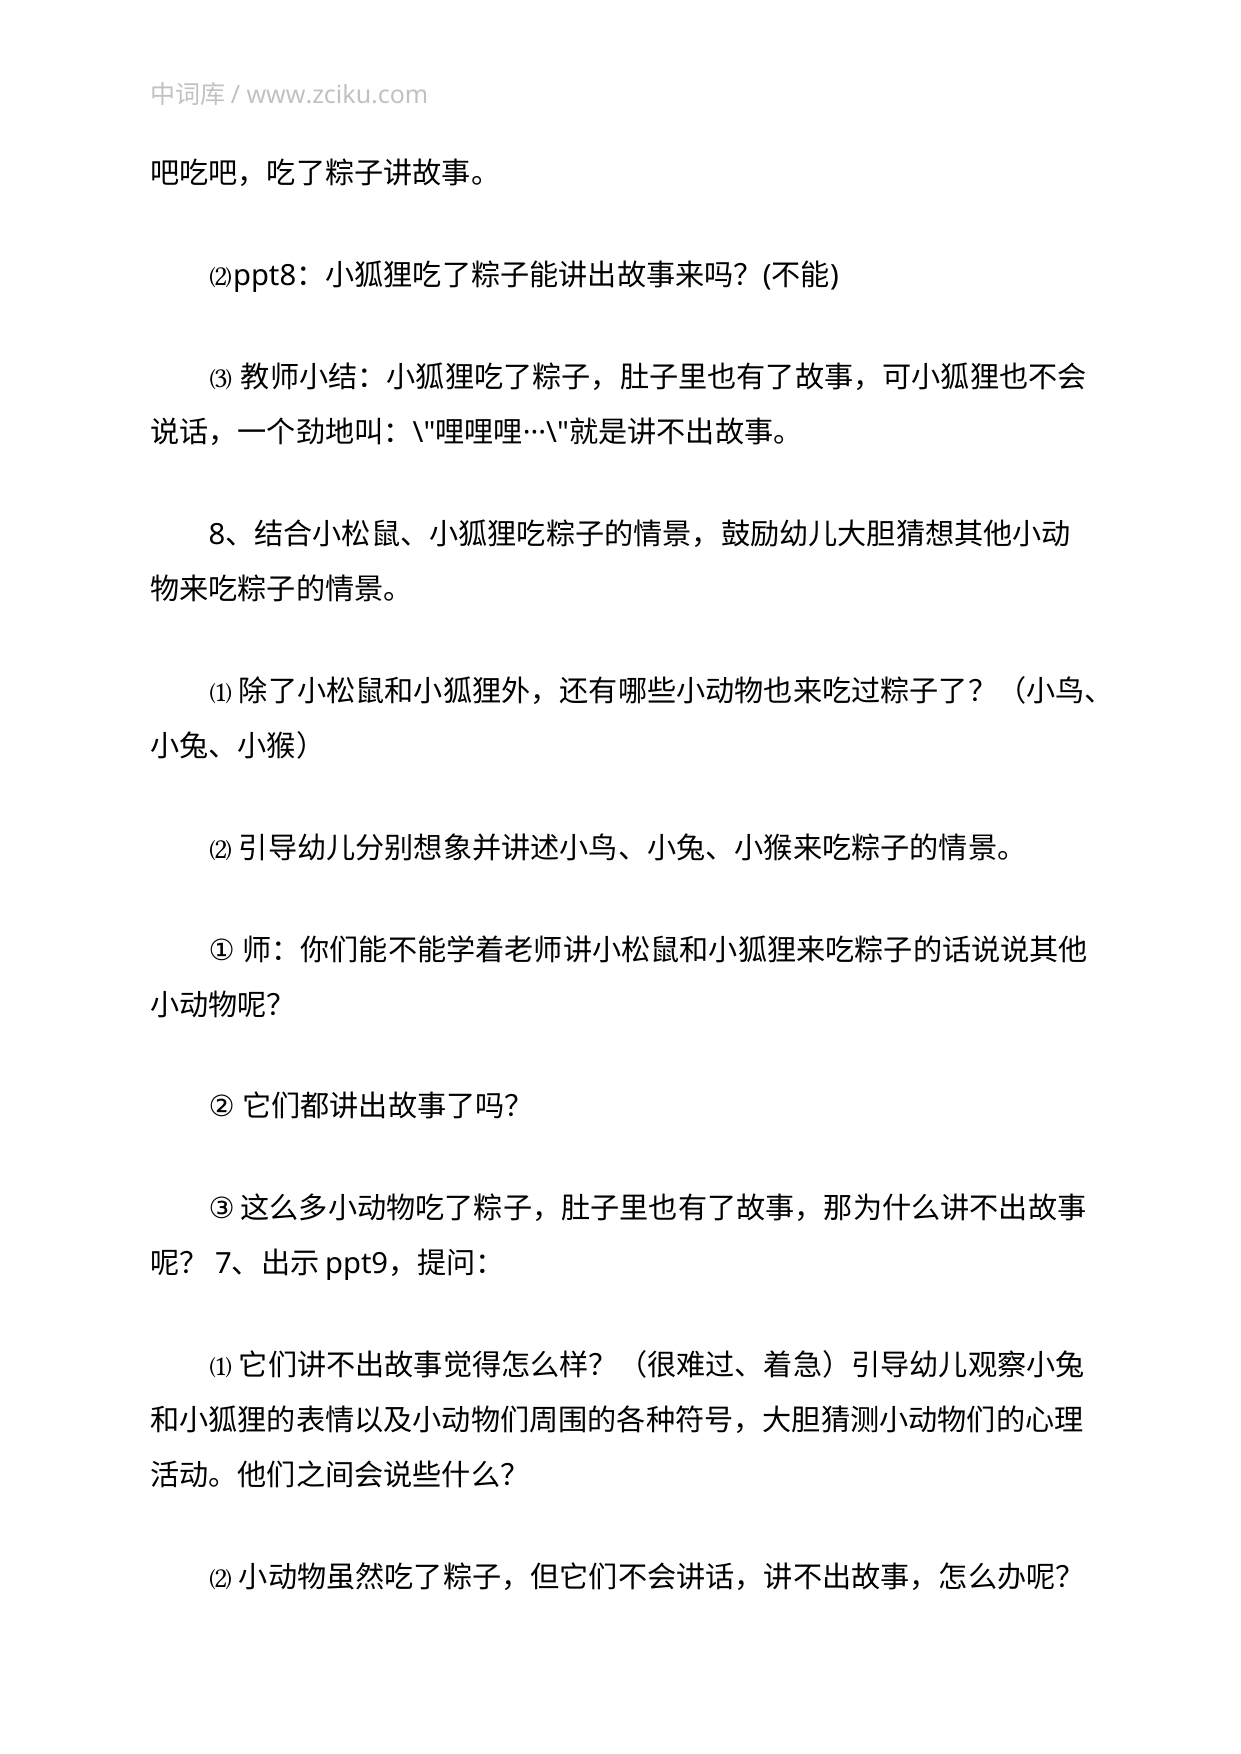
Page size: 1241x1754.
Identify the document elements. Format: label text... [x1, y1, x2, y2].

text ⑴它们讲不出故事觉得怎么样？（很难过、着急）引导幼儿观察小兔和小狐狸的表情以及小动物们周围的各种符号，大胆猜测小动物们的心理活动。他们之间会说些什么？ [150, 1342, 1090, 1494]
text ⑶ 教师小结：小狐狸吃了粽子，肚子里也有了故事，可小狐狸也不会说话，一个劲地叫：\"哩哩哩···\"就是讲不出故事。 [150, 354, 1090, 451]
text 8、结合小松鼠、小狐狸吃粽子的情景，鼓励幼儿大胆猜想其他小动物来吃粽子的情景。 [150, 511, 1090, 608]
text ⑵引导幼儿分别想象并讲述小鸟、小兔、小猴来吃粽子的情景。 [150, 824, 1090, 867]
text ② 它们都讲出故事了吗？ [150, 1083, 1090, 1125]
text ③这么多小动物吃了粽子，肚子里也有了故事，那为什么讲不出故事呢？ 7、出示ppt9，提问： [150, 1185, 1090, 1282]
text ⑵ppt8：小狐狸吃了粽子能讲出故事来吗？(不能) [150, 252, 1090, 294]
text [150, 1554, 1090, 1596]
text ⑴除了小松鼠和小狐狸外，还有哪些小动物也来吃过粽子了？（小鸟、小兔、小猴） [150, 667, 1090, 765]
text ① 师：你们能不能学着老师讲小松鼠和小狐狸来吃粽子的话说说其他小动物呢？ [150, 926, 1090, 1023]
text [150, 150, 1090, 192]
